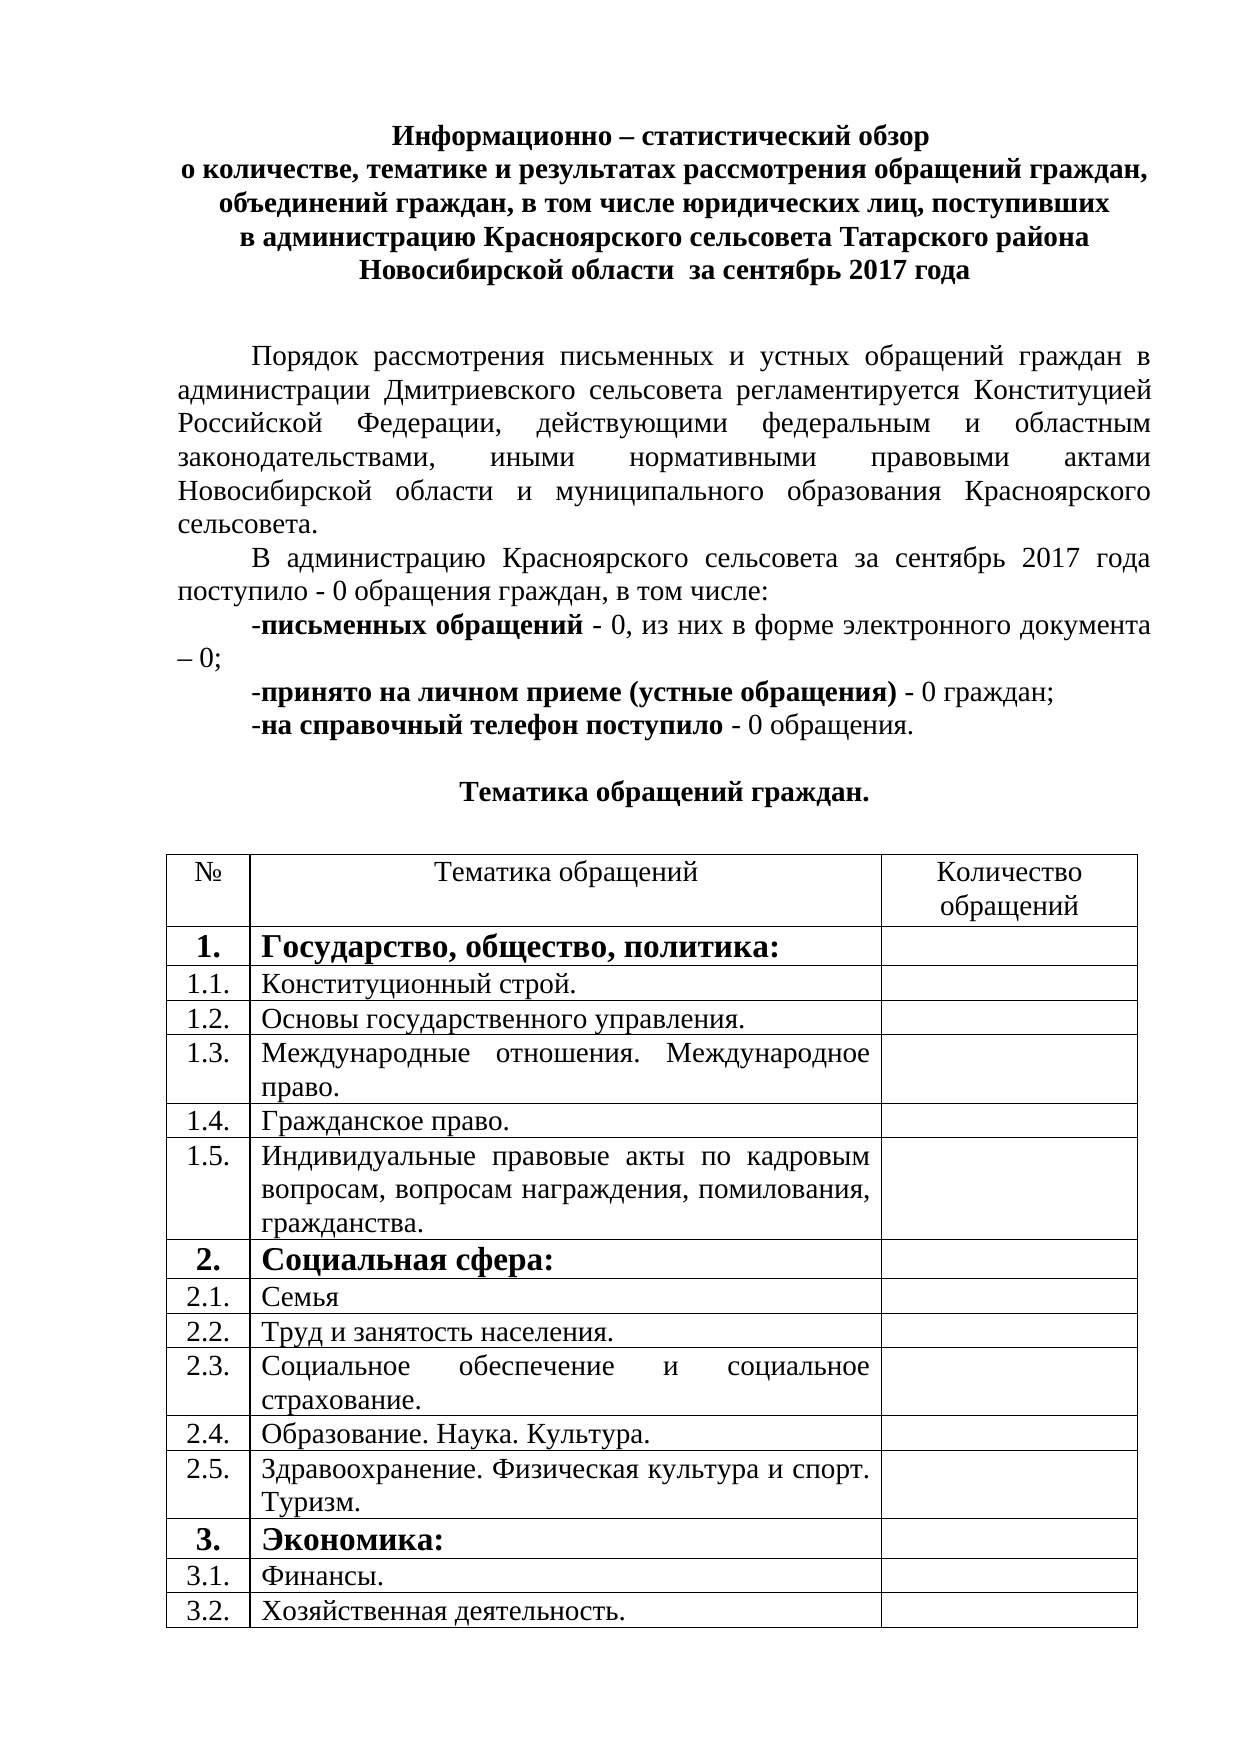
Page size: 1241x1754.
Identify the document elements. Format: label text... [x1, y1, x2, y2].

text -принято на личном приеме (устные обращения) - 0 граждан; [177, 674, 1152, 707]
table_cell [882, 1035, 1137, 1102]
table_cell 3.2. [167, 1593, 249, 1627]
text -на справочный телефон поступило - 0 обращения. [177, 707, 1152, 741]
table_cell Хозяйственная деятельность. [251, 1593, 881, 1627]
table_header Количество обращений [882, 855, 1137, 926]
table_cell [882, 1416, 1137, 1450]
table_cell 3.1. [167, 1559, 249, 1592]
table_cell Социальная сфера: [251, 1240, 881, 1278]
table_cell 1.3. [167, 1035, 249, 1102]
table_cell [882, 1279, 1137, 1313]
table_cell [882, 1348, 1137, 1415]
table_header № [167, 855, 249, 926]
table_cell 1.2. [167, 1001, 249, 1034]
text -письменных обращений - 0, из них в форме электронного документа – 0; [177, 607, 1152, 674]
table_cell 1. [167, 927, 249, 965]
table_cell Семья [251, 1279, 881, 1313]
table_cell [882, 1104, 1137, 1137]
table_cell Конституционный строй. [251, 966, 881, 1000]
table_cell [882, 1314, 1137, 1347]
table_cell [882, 1138, 1137, 1239]
table_cell [882, 927, 1137, 965]
table_cell 1.4. [167, 1104, 249, 1137]
table_cell 2. [167, 1240, 249, 1278]
text Информационно – статистический обзор о количестве, тематике и результатах рассмотрения обращений граждан, объединений граждан, в том числе юридических лиц, поступивших [177, 118, 1152, 219]
table_cell 2.1. [167, 1279, 249, 1313]
table_cell Индивидуальные правовые акты по кадровым вопросам, вопросам награждения, помилования, гражданства. [251, 1138, 881, 1239]
table_cell Финансы. [251, 1559, 881, 1592]
table_cell Экономика: [251, 1519, 881, 1557]
table_cell 1.1. [167, 966, 249, 1000]
table_cell 3. [167, 1519, 249, 1557]
table_cell [882, 1240, 1137, 1278]
table_cell [882, 1001, 1137, 1034]
table_header Тематика обращений [251, 855, 881, 926]
table_cell [882, 1451, 1137, 1518]
table_cell [882, 1593, 1137, 1627]
table_cell [882, 966, 1137, 1000]
table_cell Образование. Наука. Культура. [251, 1416, 881, 1450]
table_cell Основы государственного управления. [251, 1001, 881, 1034]
table_cell [882, 1519, 1137, 1557]
table_cell 2.3. [167, 1348, 249, 1415]
table_cell Международные отношения. Международное право. [251, 1035, 881, 1102]
table_cell 2.2. [167, 1314, 249, 1347]
table_cell Социальное обеспечение и социальное страхование. [251, 1348, 881, 1415]
table_cell 2.4. [167, 1416, 249, 1450]
text В администрацию Красноярского сельсовета за сентябрь 2017 года поступило - 0 обращения граждан, в том числе: [177, 540, 1152, 607]
table_cell 2.5. [167, 1451, 249, 1518]
table_cell Гражданское право. [251, 1104, 881, 1137]
text Порядок рассмотрения письменных и устных обращений граждан в администрации Дмитриевского сельсовета регламентируется Конституцией Российской Федерации, действующими федеральным и областным законодательствами, иными нормативными правовыми актами Новосибирской области и муниципального образования Красноярского сельсовета. [177, 338, 1152, 540]
table_cell 1.5. [167, 1138, 249, 1239]
table_cell [882, 1559, 1137, 1592]
table_cell Труд и занятость населения. [251, 1314, 881, 1347]
table_cell Государство, общество, политика: [251, 927, 881, 965]
text Тематика обращений граждан. [177, 774, 1152, 808]
text в администрацию Красноярского сельсовета Татарского района Новосибирской области за сентябрь 2017 года [177, 219, 1152, 286]
table_cell Здравоохранение. Физическая культура и спорт. Туризм. [251, 1451, 881, 1518]
